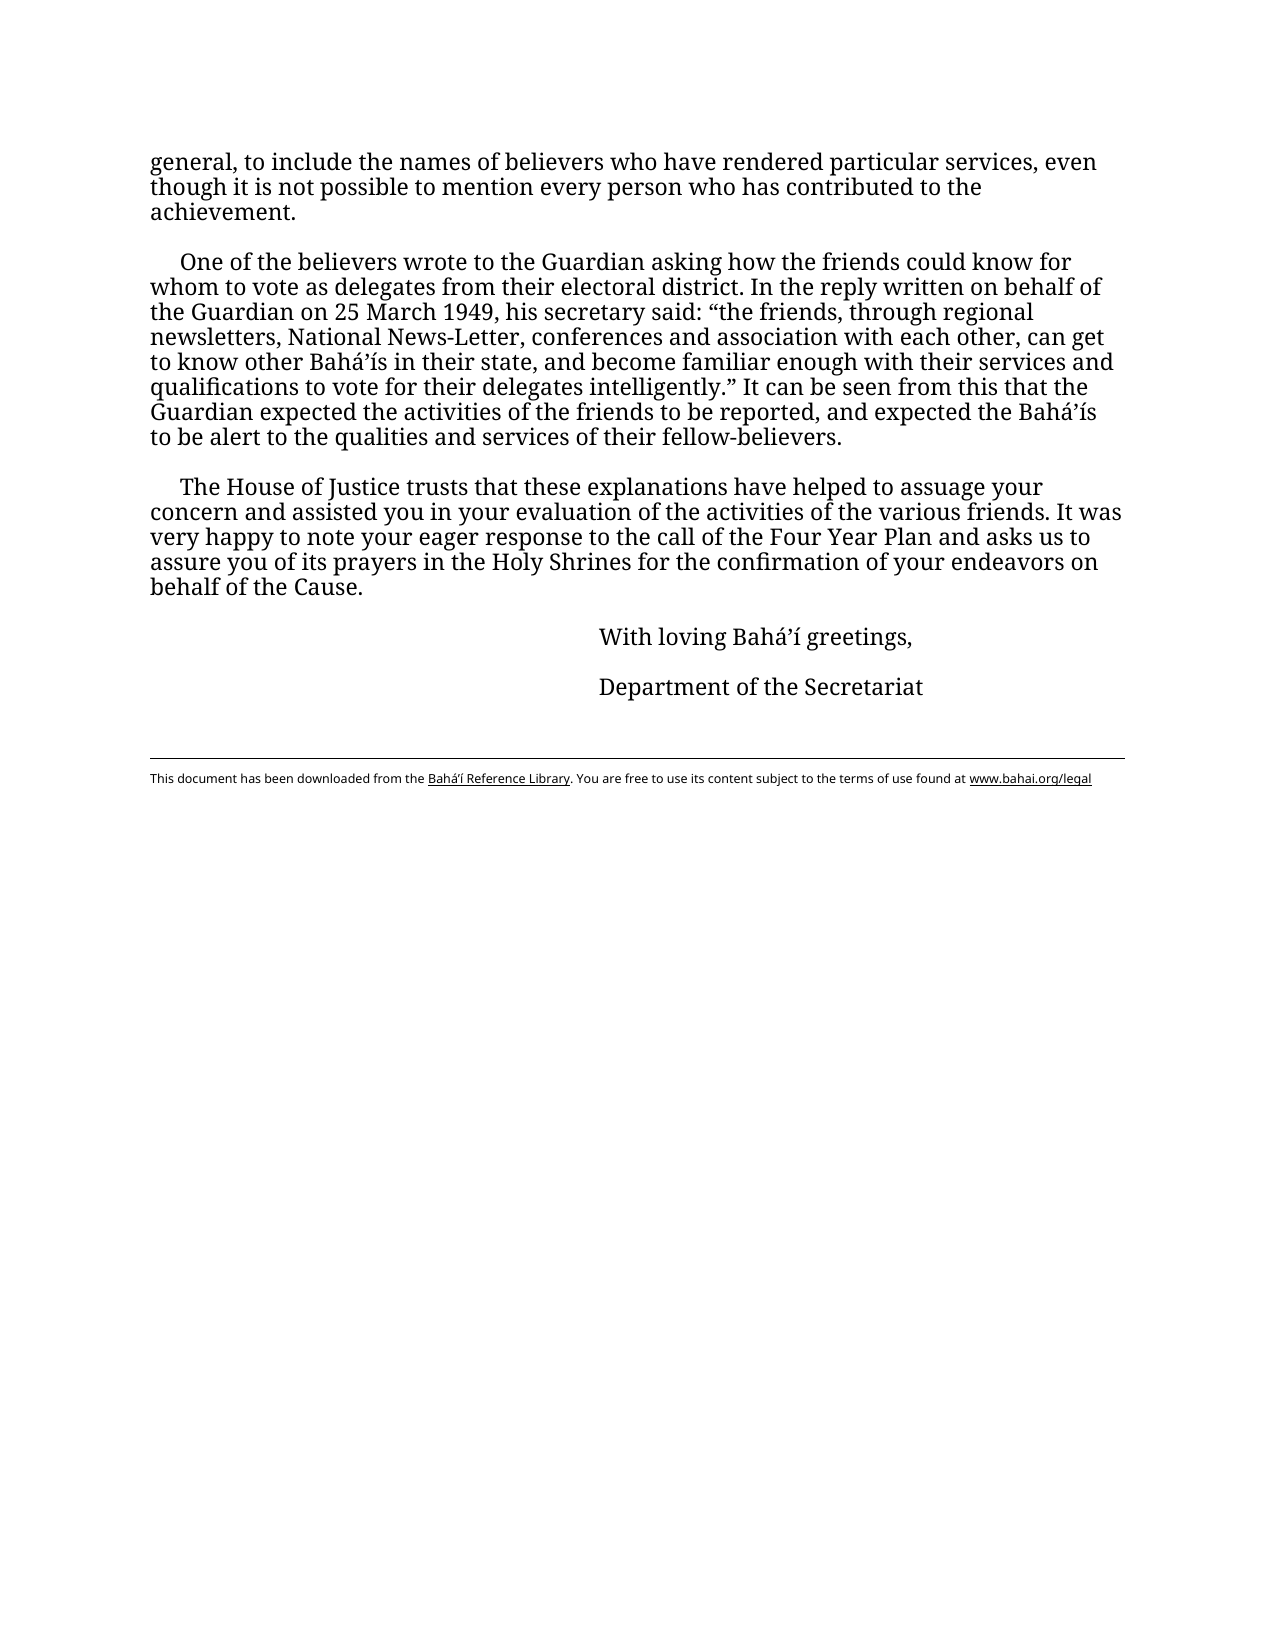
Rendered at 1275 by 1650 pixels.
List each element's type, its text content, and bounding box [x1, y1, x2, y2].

text With loving Bahá’í greetings, [598, 625, 1125, 650]
text Department of the Secretariat [598, 675, 1125, 700]
text This document has been downloaded from the Bahá’í Reference Library. You are free to use its content subject to the terms of use found at www.bahai.org/legal [150, 764, 1125, 789]
text One of the believers wrote to the Guardian asking how the friends could know for whom to vote as delegates from their electoral district. In the reply written on behalf of the Guardian on 25 March 1949, his secretary said: “the friends, through regional newsletters, National News-Letter, conferences and association with each other, can get to know other Bahá’ís in their state, and become familiar enough with their services and qualifications to vote for their delegates intelligently.” It can be seen from this that the Guardian expected the activities of the friends to be reported, and expected the Bahá’ís to be alert to the qualities and services of their fellow-believers. [150, 250, 1125, 450]
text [150, 150, 1125, 225]
text The House of Justice trusts that these explanations have helped to assuage your concern and assisted you in your evaluation of the activities of the various friends. It was very happy to note your eager response to the call of the Four Year Plan and asks us to assure you of its prayers in the Holy Shrines for the confirmation of your endeavors on behalf of the Cause. [150, 475, 1125, 600]
